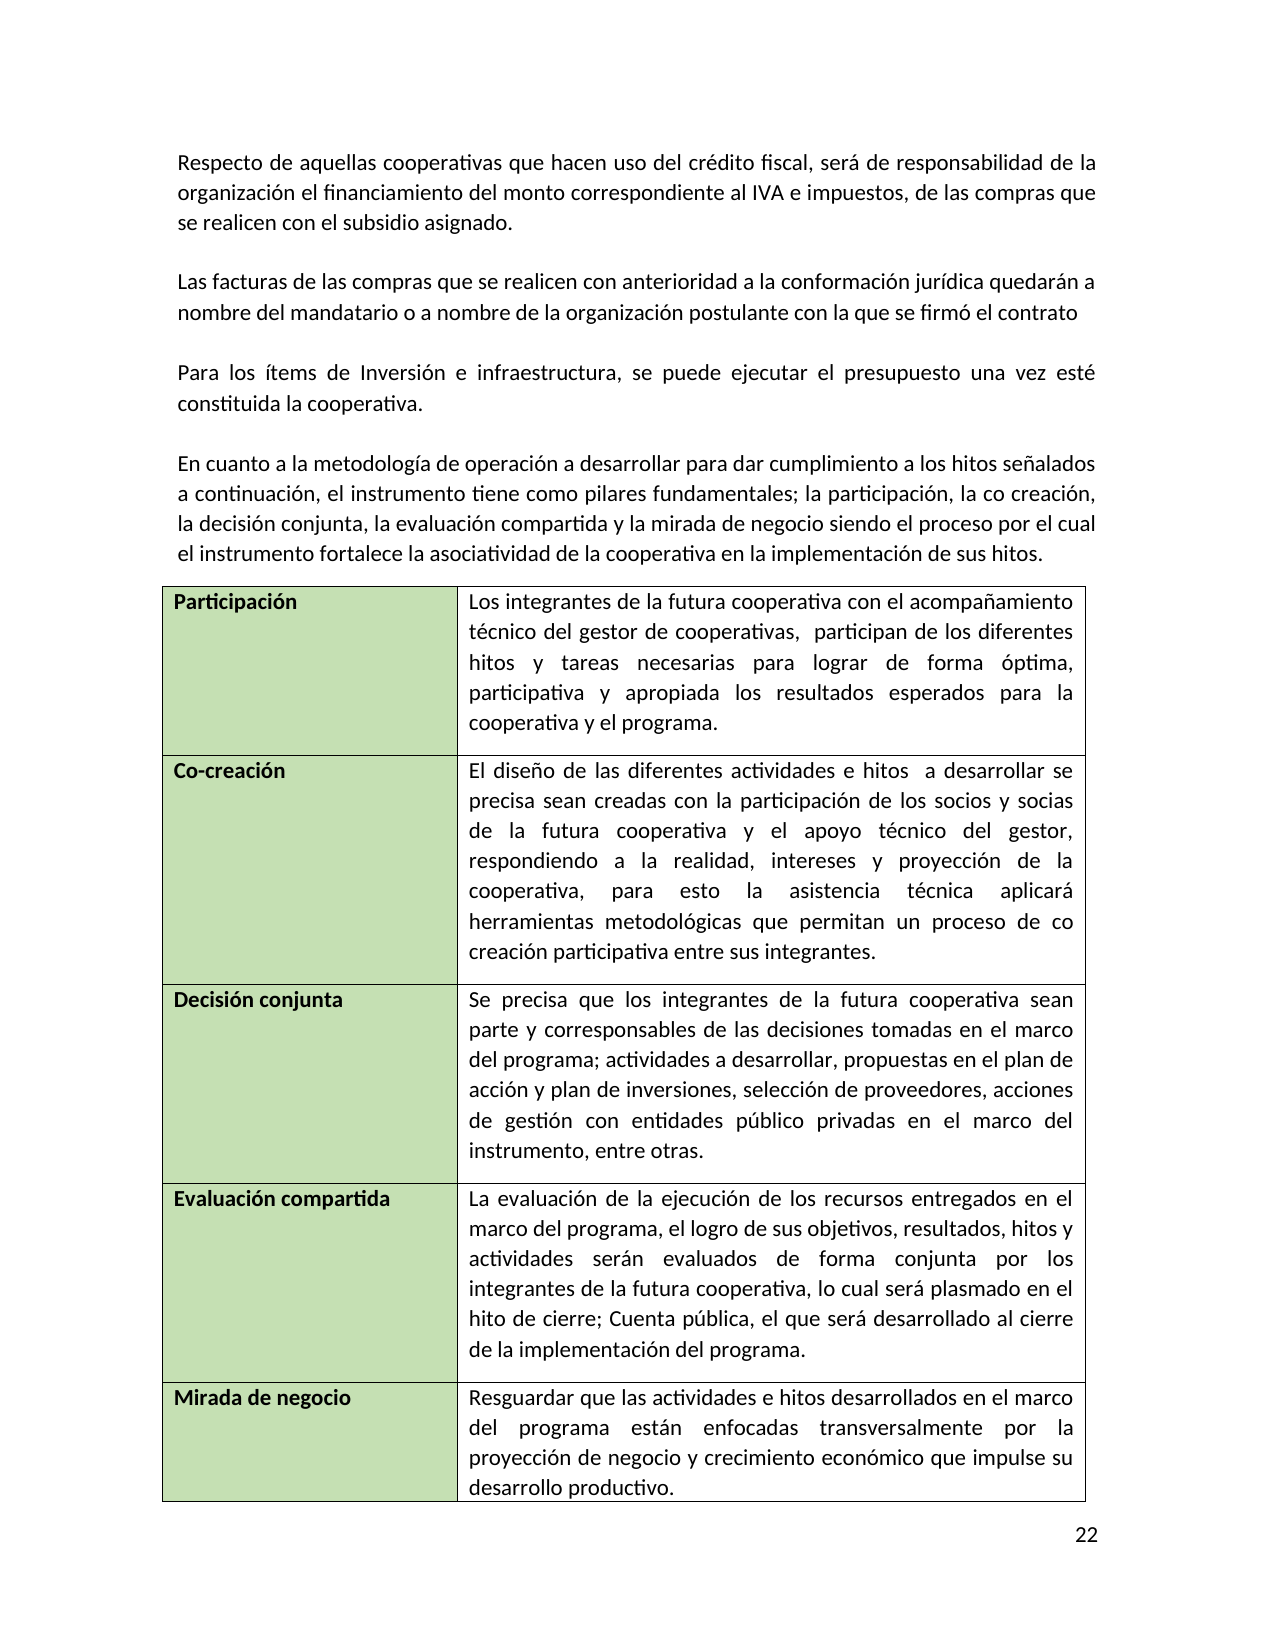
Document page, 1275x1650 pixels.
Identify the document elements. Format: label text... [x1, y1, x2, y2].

table_cell Resguardar que las actividades e hitos desarrollados en el marco del programa están enfocadas transversalmente por la proyección de negocio y crecimiento económico que impulse su desarrollo productivo. [458, 1383, 1085, 1501]
table_cell Co-creación [163, 756, 457, 984]
text Respecto de aquellas cooperativas que hacen uso del crédito fiscal, será de responsabilidad de la organización el financiamiento del monto correspondiente al IVA e impuestos, de las compras que se realicen con el subsidio asignado. [177, 148, 1098, 236]
table_header Los integrantes de la futura cooperativa con el acompañamiento técnico del gestor de cooperativas, participan de los diferentes hitos y tareas necesarias para lograr de forma óptima, participativa y apropiada los resultados esperados para la cooperativa y el programa. [458, 587, 1085, 755]
table_cell Se precisa que los integrantes de la futura cooperativa sean parte y corresponsables de las decisiones tomadas en el marco del programa; actividades a desarrollar, propuestas en el plan de acción y plan de inversiones, selección de proveedores, acciones de gestión con entidades público privadas en el marco del instrumento, entre otras. [458, 985, 1085, 1183]
table_cell Mirada de negocio [163, 1383, 457, 1501]
table_header Participación [163, 587, 457, 755]
table_cell El diseño de las diferentes actividades e hitos a desarrollar se precisa sean creadas con la participación de los socios y socias de la futura cooperativa y el apoyo técnico del gestor, respondiendo a la realidad, intereses y proyección de la cooperativa, para esto la asistencia técnica aplicará herramientas metodológicas que permitan un proceso de co creación participativa entre sus integrantes. [458, 756, 1085, 984]
text Las facturas de las compras que se realicen con anterioridad a la conformación jurídica quedarán a nombre del mandatario o a nombre de la organización postulante con la que se firmó el contrato [177, 267, 1098, 326]
text Para los ítems de Inversión e infraestructura, se puede ejecutar el presupuesto una vez esté constituida la cooperativa. [177, 358, 1098, 417]
text En cuanto a la metodología de operación a desarrollar para dar cumplimiento a los hitos señalados a continuación, el instrumento tiene como pilares fundamentales; la participación, la co creación, la decisión conjunta, la evaluación compartida y la mirada de negocio siendo el proceso por el cual el instrumento fortalece la asociatividad de la cooperativa en la implementación de sus hitos. [177, 449, 1098, 567]
table_cell Decisión conjunta [163, 985, 457, 1183]
table_cell La evaluación de la ejecución de los recursos entregados en el marco del programa, el logro de sus objetivos, resultados, hitos y actividades serán evaluados de forma conjunta por los integrantes de la futura cooperativa, lo cual será plasmado en el hito de cierre; Cuenta pública, el que será desarrollado al cierre de la implementación del programa. [458, 1184, 1085, 1382]
table_cell Evaluación compartida [163, 1184, 457, 1382]
